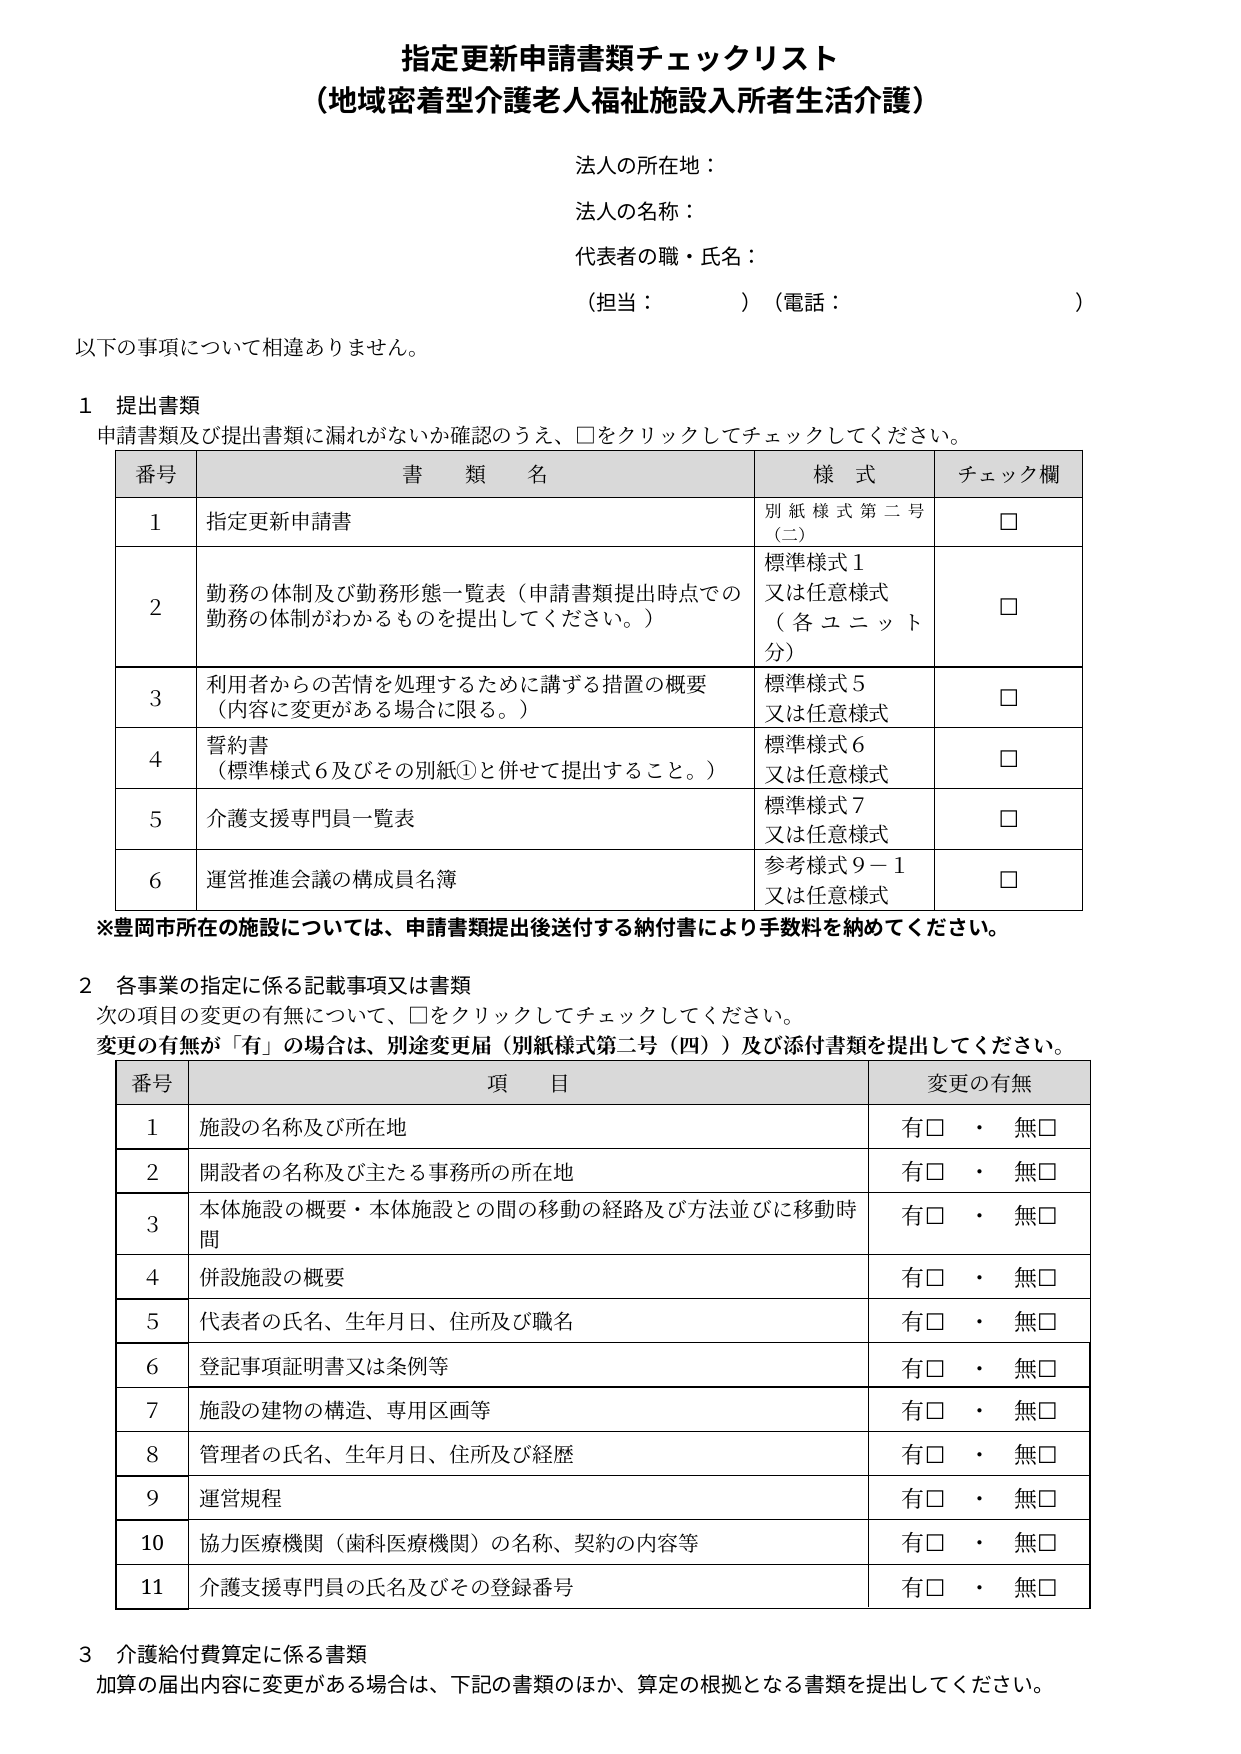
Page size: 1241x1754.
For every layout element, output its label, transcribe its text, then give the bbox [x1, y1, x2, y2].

text 以下の事項について相違ありません。 [75, 331, 1165, 361]
text 次の項目の変更の有無について、□をクリックしてチェックしてください。 [75, 1000, 1165, 1029]
table_header 番号 [117, 1061, 188, 1104]
table_header チェック欄 [935, 451, 1082, 497]
text 法人の所在地： [75, 150, 1165, 180]
table_cell 勤務の体制及び勤務形態一覧表（申請書類提出時点での勤務の体制がわかるものを提出してください。） [197, 547, 754, 666]
table_cell 有 ・ 無 [869, 1432, 1089, 1475]
table_cell １ [117, 1105, 188, 1148]
table_cell [935, 850, 1082, 910]
table_cell 有 ・ 無 [869, 1193, 1090, 1254]
text 加算の届出内容に変更がある場合は、下記の書類のほか、算定の根拠となる書類を提出してください。 [75, 1668, 1165, 1698]
text （地域密着型介護老人福祉施設入所者生活介護） [75, 78, 1165, 120]
table_cell [935, 547, 1082, 666]
table_header 項 目 [189, 1061, 868, 1104]
table_cell 介護支援専門員の氏名及びその登録番号 [189, 1565, 869, 1608]
table_cell ５ [117, 1300, 188, 1342]
table_cell 併設施設の概要 [189, 1255, 868, 1298]
table_cell 有 ・ 無 [869, 1255, 1090, 1298]
table_cell [935, 498, 1082, 546]
table_header 書 類 名 [197, 451, 754, 497]
table_cell ２ [117, 1150, 188, 1192]
text ２ 各事業の指定に係る記載事項又は書類 [75, 969, 1165, 1000]
table_cell 別紙様式第二号（二） [755, 498, 934, 546]
table_cell 指定更新申請書 [197, 498, 754, 546]
table_header 番号 [116, 451, 196, 497]
table_cell 運営推進会議の構成員名簿 [197, 850, 754, 910]
table_cell 登記事項証明書又は条例等 [189, 1343, 868, 1386]
text 代表者の職・氏名： [75, 240, 1165, 271]
table_cell [935, 668, 1082, 727]
text ※豊岡市所在の施設については、申請書類提出後送付する納付書により手数料を納めてください。 [75, 911, 1165, 941]
table_cell ７ [117, 1388, 188, 1431]
table_cell 有 ・ 無 [869, 1299, 1090, 1342]
table_cell ３ [117, 1194, 188, 1254]
table_cell 協力医療機関（歯科医療機関）の名称、契約の内容等 [189, 1520, 868, 1563]
table_cell 有 ・ 無 [869, 1149, 1090, 1192]
text （担当： ）（電話： ） [75, 286, 1165, 316]
table_cell [935, 728, 1082, 788]
table_cell 利用者からの苦情を処理するために講ずる措置の概要 （内容に変更がある場合に限る。） [197, 668, 754, 727]
table_cell ６ [116, 850, 196, 910]
table_cell ５ [116, 789, 196, 849]
table_cell 有 ・ 無 [869, 1565, 1089, 1608]
table_cell １ [116, 498, 196, 546]
table_cell 本体施設の概要・本体施設との間の移動の経路及び方法並びに移動時間 [189, 1193, 868, 1254]
table_cell 標準様式６ 又は任意様式 [755, 728, 934, 788]
table_cell 誓約書 （標準様式６及びその別紙①と併せて提出すること。） [197, 728, 754, 788]
table_cell ４ [117, 1255, 188, 1298]
table_cell 代表者の氏名、生年月日、住所及び職名 [189, 1299, 868, 1342]
table_cell 10 [117, 1521, 188, 1563]
table_cell ２ [116, 547, 196, 666]
table_cell 施設の名称及び所在地 [189, 1105, 868, 1148]
text ３ 介護給付費算定に係る書類 [75, 1638, 1165, 1668]
table_header 様 式 [755, 451, 934, 497]
table_cell 有 ・ 無 [869, 1343, 1089, 1386]
text 変更の有無が「有」の場合は、別途変更届（別紙様式第二号（四））及び添付書類を提出してください。 [75, 1029, 1165, 1059]
table_cell ９ [117, 1477, 188, 1519]
table_cell 標準様式７ 又は任意様式 [755, 789, 934, 849]
table_cell 施設の建物の構造、専用区画等 [189, 1388, 868, 1431]
text 法人の名称： [75, 195, 1165, 225]
table_cell ４ [116, 728, 196, 788]
table_cell 参考様式９－１ 又は任意様式 [755, 850, 934, 910]
text 指定更新申請書類チェックリスト [75, 35, 1165, 78]
table_cell 標準様式１ 又は任意様式 （各ユニット分） [755, 547, 934, 666]
table_cell 有 ・ 無 [869, 1476, 1089, 1519]
table_cell 介護支援専門員一覧表 [197, 789, 754, 849]
table_cell 開設者の名称及び主たる事務所の所在地 [189, 1149, 868, 1192]
table_cell 有 ・ 無 [869, 1105, 1090, 1148]
table_cell 管理者の氏名、生年月日、住所及び経歴 [189, 1432, 868, 1475]
table_cell 有 ・ 無 [869, 1388, 1089, 1431]
table_cell ６ [117, 1344, 188, 1386]
table_cell 運営規程 [189, 1476, 868, 1519]
table_cell 有 ・ 無 [869, 1520, 1089, 1563]
text １ 提出書類 [75, 389, 1165, 419]
text 申請書類及び提出書類に漏れがないか確認のうえ、□をクリックしてチェックしてください。 [75, 419, 1165, 449]
table_cell ３ [116, 668, 196, 727]
table_cell ８ [117, 1432, 188, 1475]
table_cell 11 [117, 1565, 188, 1608]
table_cell [935, 789, 1082, 849]
table_cell 標準様式５ 又は任意様式 [755, 668, 934, 727]
table_header 変更の有無 [869, 1061, 1090, 1104]
